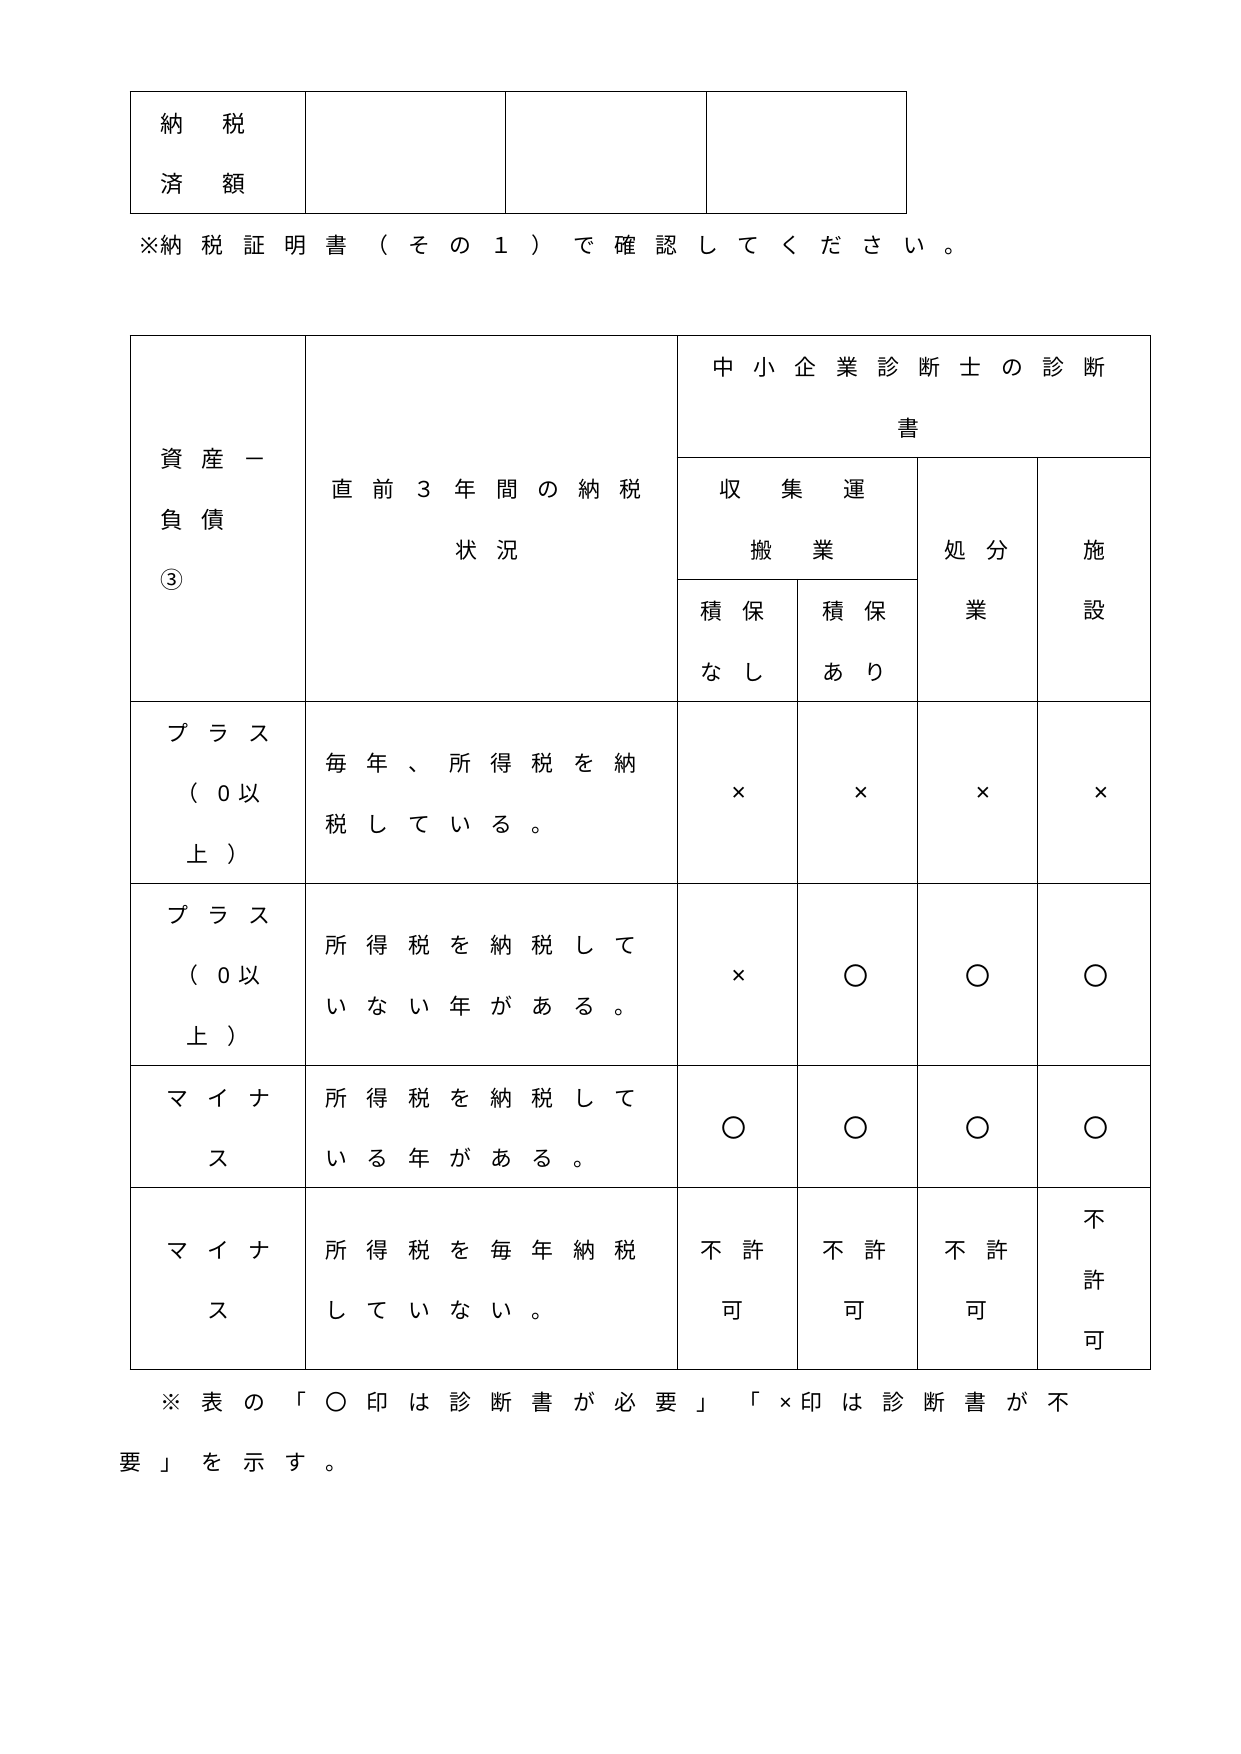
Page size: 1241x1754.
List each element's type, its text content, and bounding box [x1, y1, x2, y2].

table_cell [707, 92, 906, 213]
table_cell 〇 [918, 884, 1037, 1065]
table_cell 施 設 [1038, 458, 1150, 701]
table_cell × [798, 702, 917, 883]
table_cell 処分業 [918, 458, 1037, 701]
table_cell × [678, 884, 797, 1065]
table_cell 〇 [798, 1066, 917, 1187]
table_cell プラス（0以上） [131, 702, 305, 883]
table_cell 〇 [1038, 1066, 1150, 1187]
table_cell 所得税を納税している年がある。 [306, 1066, 677, 1187]
table_cell 不許可 [1038, 1188, 1150, 1369]
table_cell 納 税 済 額 [131, 92, 305, 213]
table_cell 〇 [798, 884, 917, 1065]
table_cell マイナス [131, 1066, 305, 1187]
table_header 資産－負債 ③ [131, 336, 305, 701]
table_cell × [918, 702, 1037, 883]
table_cell 収 集 運 搬 業 [678, 458, 917, 579]
table_cell マイナス [131, 1188, 305, 1369]
table_cell 〇 [1038, 884, 1150, 1065]
table_cell 〇 [918, 1066, 1037, 1187]
text ※表の「〇印は診断書が必要」「×印は診断書が不要」を示す。 [119, 1370, 1150, 1491]
table_cell 不許可 [918, 1188, 1037, 1369]
table_cell [306, 92, 505, 213]
table_cell 〇 [678, 1066, 797, 1187]
table_cell 所得税を毎年納税していない。 [306, 1188, 677, 1369]
table_cell 不許可 [678, 1188, 797, 1369]
table_cell 毎年、所得税を納税している。 [306, 702, 677, 883]
table_cell 積保なし [678, 580, 797, 701]
table_cell × [1038, 702, 1150, 883]
table_cell 不許可 [798, 1188, 917, 1369]
table_cell 所得税を納税していない年がある。 [306, 884, 677, 1065]
table_cell プラス（0以上） [131, 884, 305, 1065]
table_cell × [678, 702, 797, 883]
table_header 中小企業診断士の診断書 [678, 336, 1150, 457]
table_cell 積保あり [798, 580, 917, 701]
table_header 直前３年間の納税状況 [306, 336, 677, 701]
table_cell [506, 92, 706, 213]
text ※納税証明書（その１）で確認してください。 [119, 214, 1150, 274]
